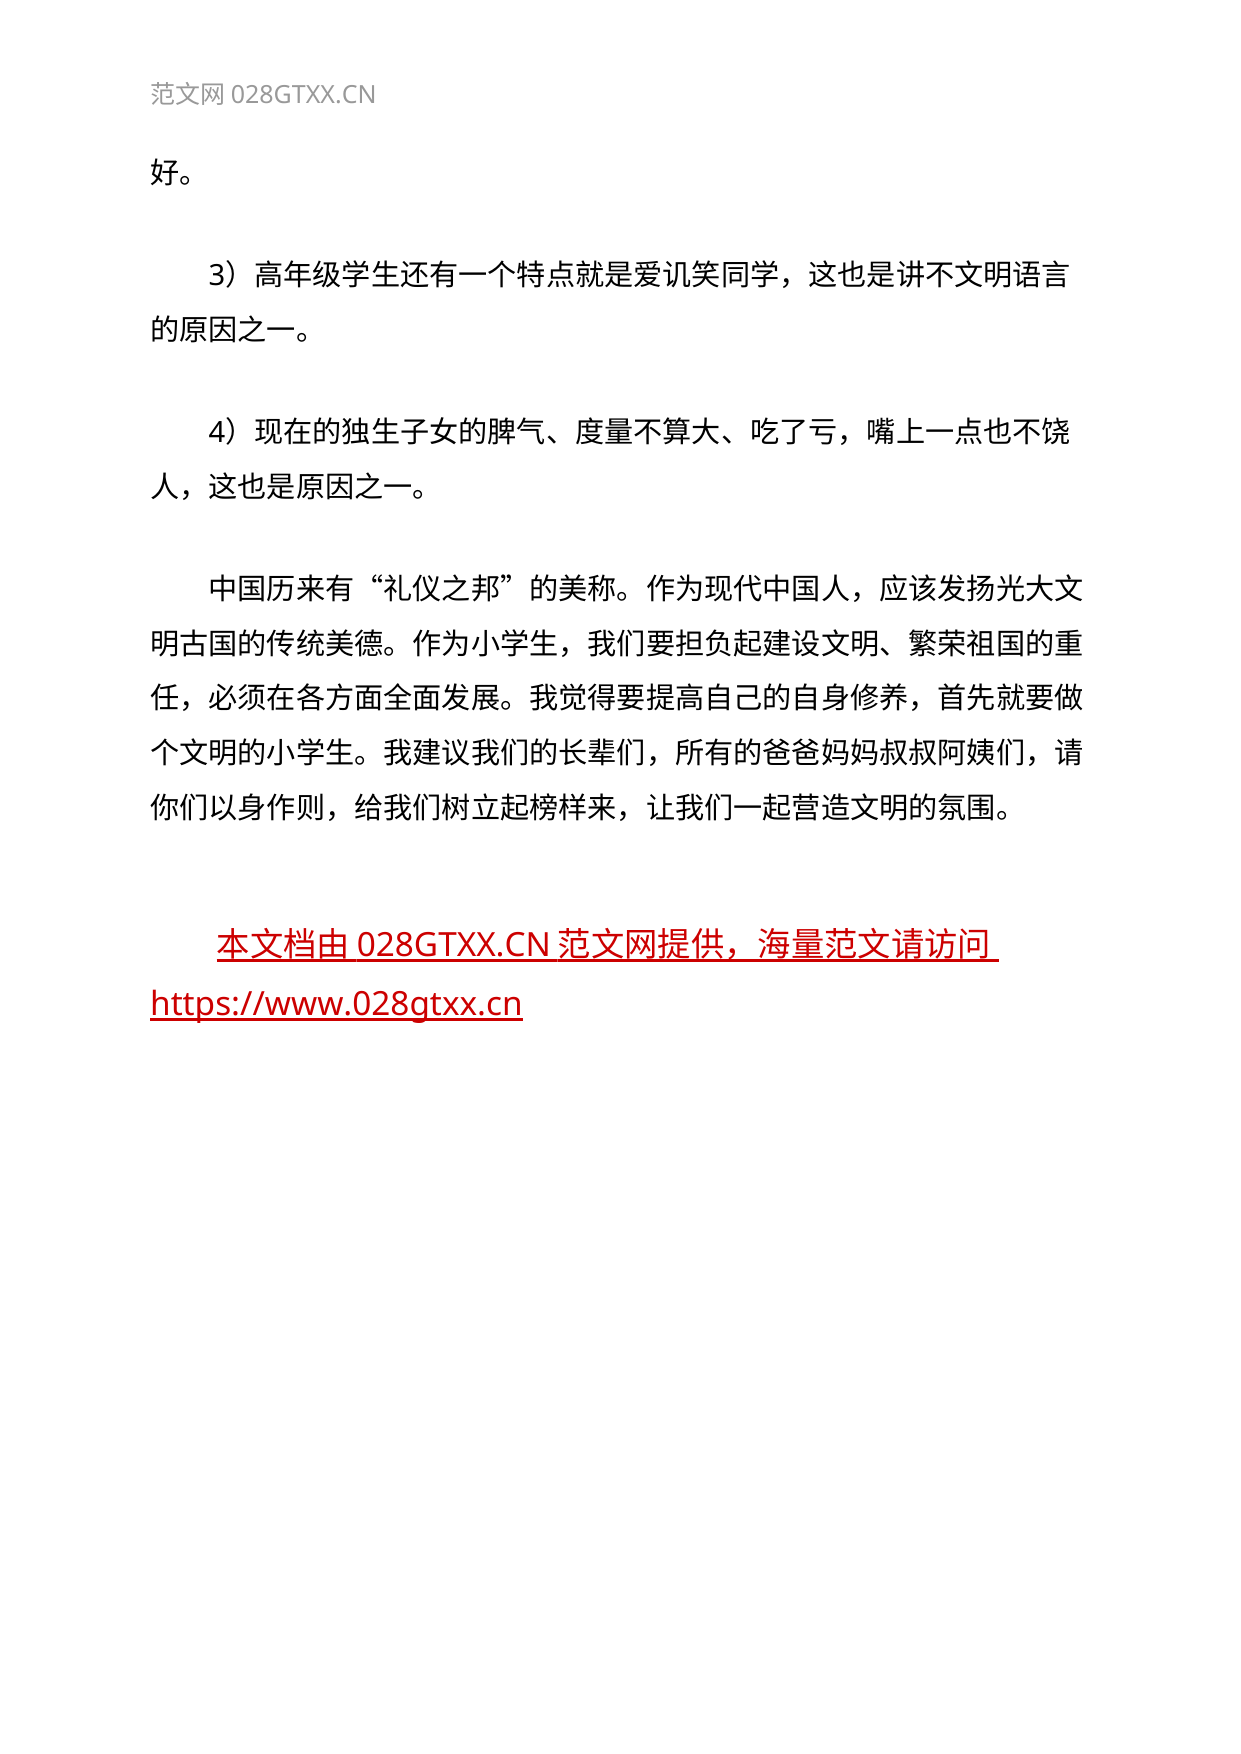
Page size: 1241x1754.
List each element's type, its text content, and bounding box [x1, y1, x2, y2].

text 中国历来有“礼仪之邦”的美称。作为现代中国人，应该发扬光大文明古国的传统美德。作为小学生，我们要担负起建设文明、繁荣祖国的重任，必须在各方面全面发展。我觉得要提高自己的自身修养，首先就要做个文明的小学生。我建议我们的长辈们，所有的爸爸妈妈叔叔阿姨们，请你们以身作则，给我们树立起榜样来，让我们一起营造文明的氛围。 [150, 565, 1090, 827]
text 4）现在的独生子女的脾气、度量不算大、吃了亏，嘴上一点也不饶人，这也是原因之一。 [150, 408, 1090, 506]
text 本文档由028GTXX.CN范文网提供，海量范文请访问 https://www.028gtxx.cn [150, 918, 1090, 1025]
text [150, 150, 1090, 192]
text 3）高年级学生还有一个特点就是爱讥笑同学，这也是讲不文明语言的原因之一。 [150, 252, 1090, 349]
